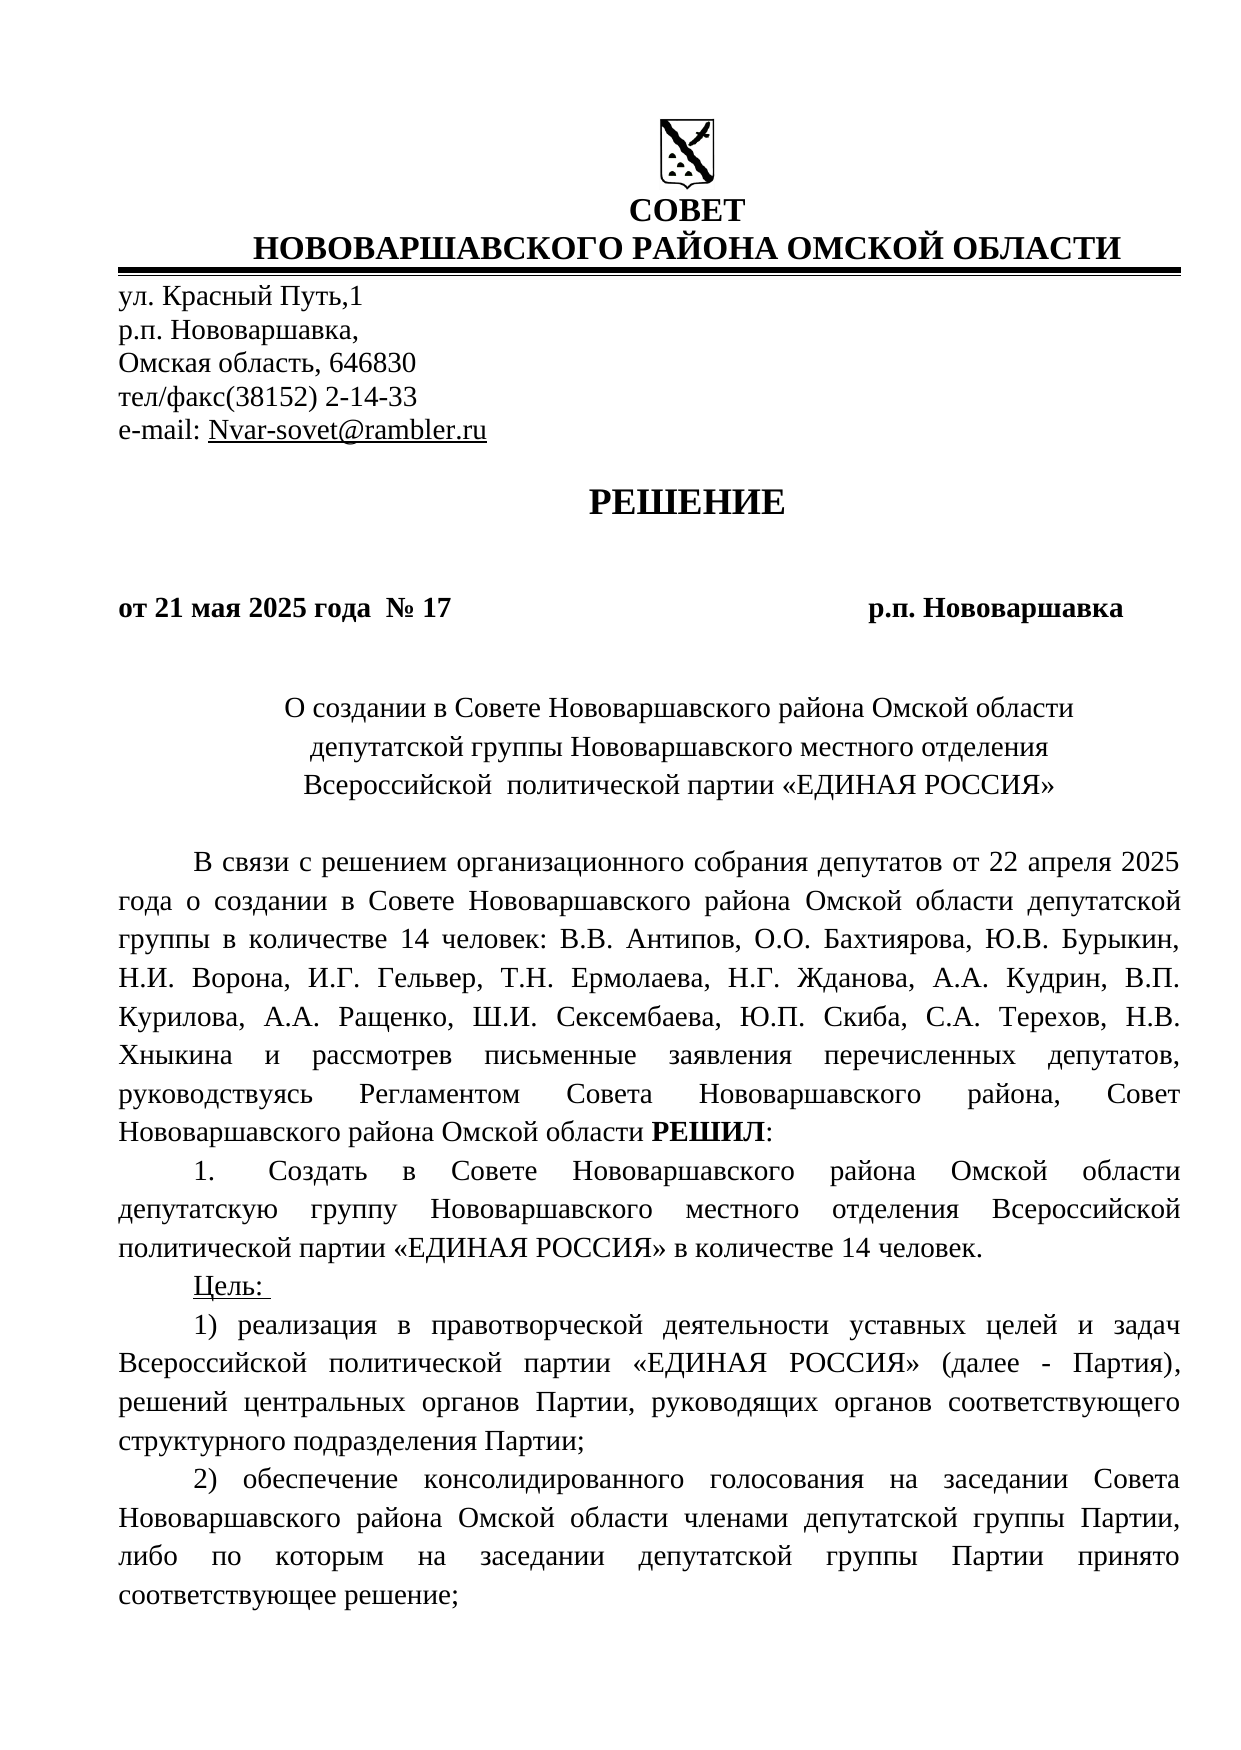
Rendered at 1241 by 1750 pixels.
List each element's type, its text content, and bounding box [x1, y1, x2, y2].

text 2) обеспечение консолидированного голосования на заседании Совета Нововаршавского района Омской области членами депутатской группы Партии, либо по которым на заседании депутатской группы Партии принято соответствующее решение; [118, 1461, 1181, 1610]
text от 21 мая 2025 года № 17 р.п. Нововаршавка [118, 590, 1181, 623]
text В связи с решением организационного собрания депутатов от 22 апреля 2025 года о создании в Совете Нововаршавского района Омской области депутатской группы в количестве 14 человек: В.В. Антипов, О.О. Бахтиярова, Ю.В. Бурыкин, Н.И. Ворона, И.Г. Гельвер, Т.Н. Ермолаева, Н.Г. Жданова, А.А. Кудрин, В.П. Курилова, А.А. Ращенко, Ш.И. Сексембаева, Ю.П. Скиба, С.А. Терехов, Н.В. Хныкина и рассмотрев письменные заявления перечисленных депутатов, руководствуясь Регламентом Совета Нововаршавского района, Совет Нововаршавского района Омской области РЕШИЛ: [118, 844, 1181, 1148]
text депутатской группы Нововаршавского местного отделения [118, 729, 1181, 762]
text О создании в Совете Нововаршавского района Омской области [118, 690, 1181, 724]
text РЕШЕНИЕ [118, 479, 1181, 523]
text 1) реализация в правотворческой деятельности уставных целей и задач Всероссийской политической партии «ЕДИНАЯ РОССИЯ» (далее - Партия), решений центральных органов Партии, руководящих органов соответствующего структурного подразделения Партии; [118, 1307, 1181, 1456]
text р.п. Нововаршавка, [118, 312, 1181, 345]
text Цель: [118, 1268, 1181, 1302]
text СОВЕТ [118, 190, 1181, 228]
text НОВОВАРШАВСКОГО РАЙОНА ОМСКОЙ ОБЛАСТИ [118, 228, 1181, 267]
text тел/факс(38152) 2-14-33 [118, 379, 1181, 412]
text ул. Красный Путь,1 [118, 276, 1181, 312]
picture [659, 118, 715, 190]
list Создать в Совете Нововаршавского района Омской области депутатскую группу Нововаршавского местного отделения Всероссийской политической партии «ЕДИНАЯ РОССИЯ» в количестве 14 человек. [118, 1153, 1181, 1263]
text Омская область, 646830 [118, 345, 1181, 379]
text Всероссийской политической партии «ЕДИНАЯ РОССИЯ» [118, 767, 1181, 801]
text e-mail: Nvar-sovet@rambler.ru [118, 412, 1181, 446]
